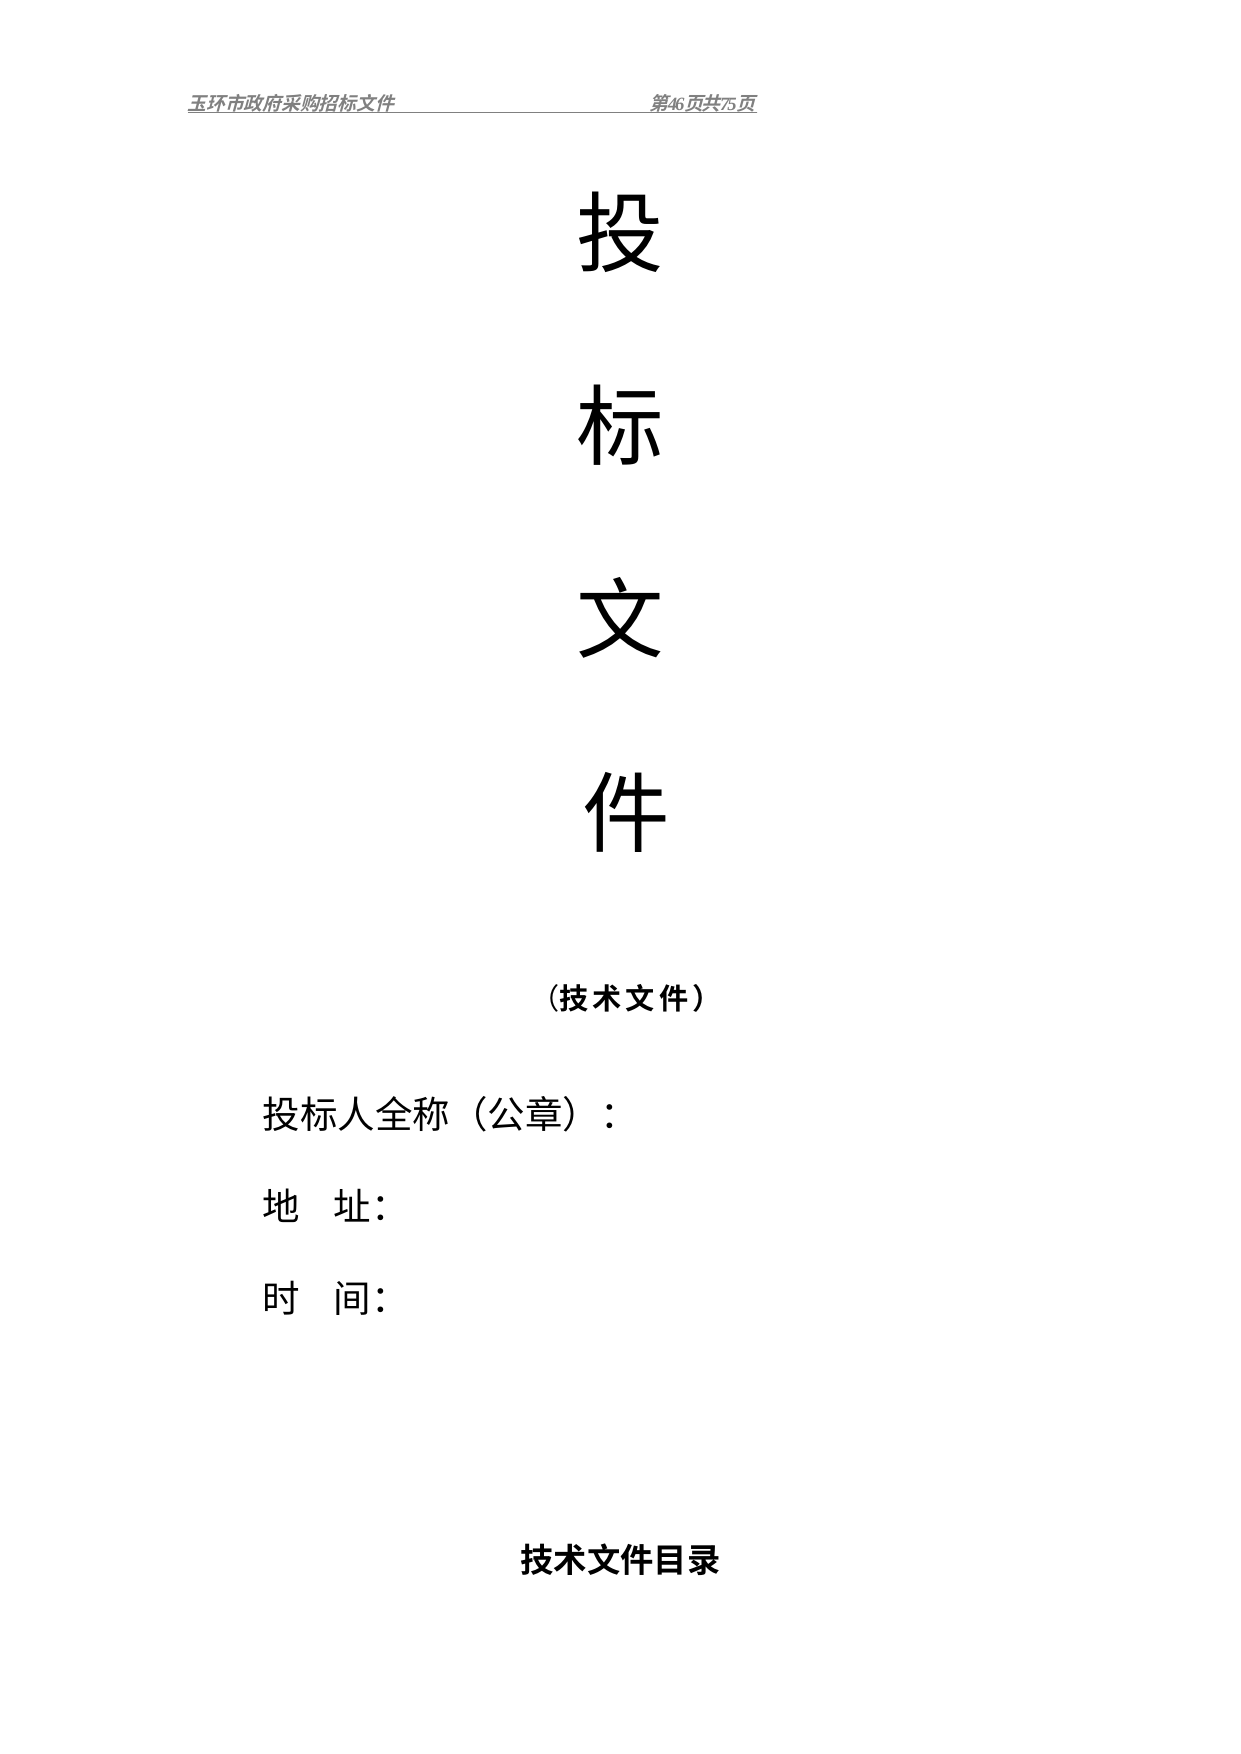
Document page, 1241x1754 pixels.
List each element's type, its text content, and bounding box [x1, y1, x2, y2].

text （技术文件） [187, 964, 1064, 1029]
text 投 [187, 162, 1053, 292]
text 技术文件目录 [187, 1533, 1053, 1582]
text 地 址： [187, 1172, 997, 1237]
text 时 间： [187, 1264, 997, 1329]
text 件 [187, 742, 1064, 872]
text 投标人全称（公章）： [187, 1080, 997, 1145]
text 文 [187, 549, 1053, 679]
text 标 [187, 355, 1053, 485]
